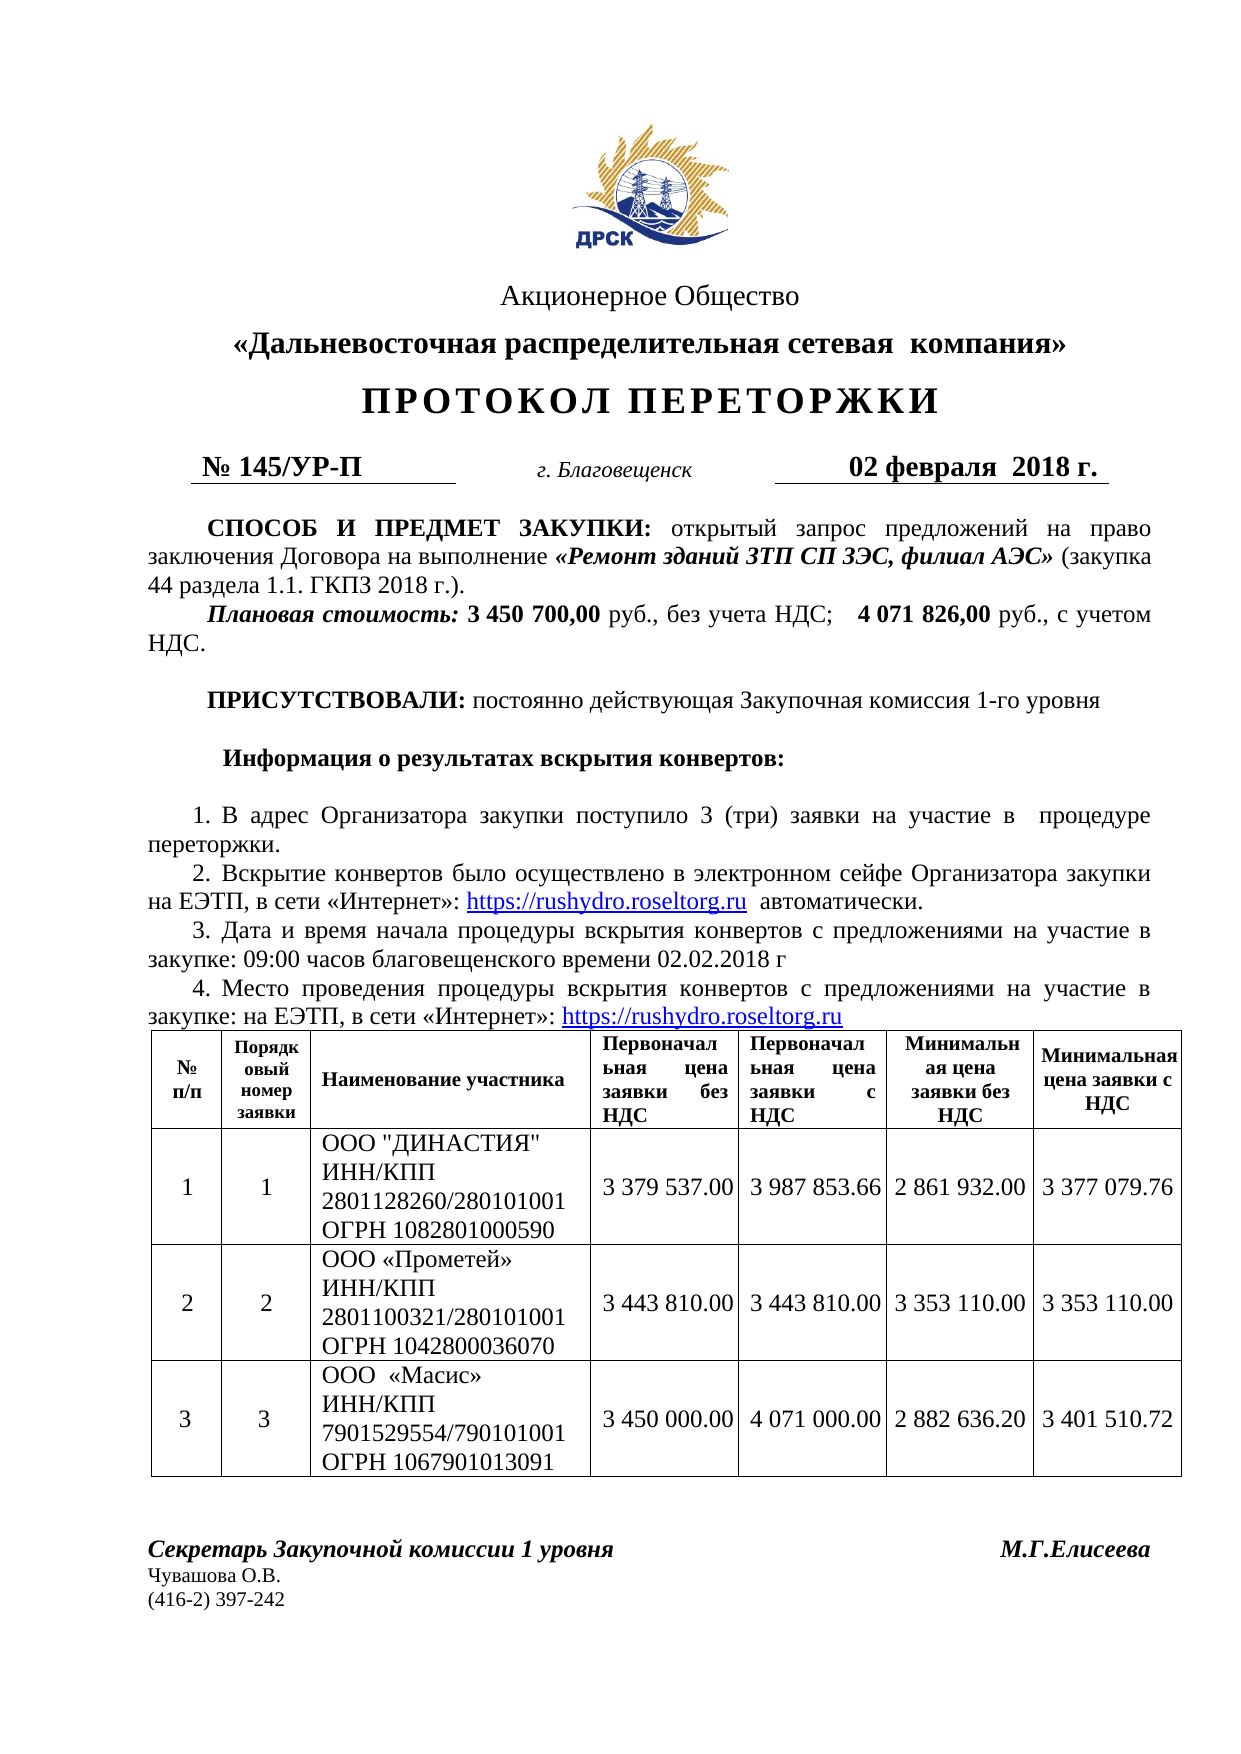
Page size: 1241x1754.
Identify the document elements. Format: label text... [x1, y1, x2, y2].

text (416-2) 397-242 [148, 1587, 1152, 1611]
table_cell ООО "ДИНАСТИЯ" ИНН/КПП 2801128260/280101001 ОГРН 1082801000590 [311, 1129, 590, 1243]
table_cell 4 071 000.00 [739, 1361, 886, 1476]
subtitle ПРОТОКОЛ ПЕРЕТОРЖКИ [148, 378, 1152, 421]
table_cell 1 [222, 1129, 310, 1243]
table_header № 145/УР-П [191, 449, 456, 483]
table_cell 1 [152, 1129, 221, 1243]
table_cell 3 353 110.00 [887, 1245, 1033, 1359]
table_cell 3 401 510.72 [1034, 1361, 1181, 1476]
table_cell ООО «Прометей» ИНН/КПП 2801100321/280101001 ОГРН 1042800036070 [311, 1245, 590, 1359]
table_header Наименование участника [311, 1031, 590, 1127]
list Информация о результатах вскрытия конвертов: [223, 743, 1152, 771]
table_cell 3 379 537.00 [591, 1129, 738, 1243]
table_header Первоначальная цена заявки без НДС [591, 1031, 738, 1127]
table_cell ООО «Масис» ИНН/КПП 7901529554/790101001 ОГРН 1067901013091 [311, 1361, 590, 1476]
text «Дальневосточная распределительная сетевая компания» [148, 324, 1152, 360]
table_header Первоначальная цена заявки с НДС [739, 1031, 886, 1127]
table_cell 3 [152, 1361, 221, 1476]
table_cell 3 450 000.00 [591, 1361, 738, 1476]
list В адрес Организатора закупки поступило 3 (три) заявки на участие в процедуре переторжки. [148, 800, 1152, 858]
table_cell 3 987 853.66 [739, 1129, 886, 1243]
table_cell 3 443 810.00 [739, 1245, 886, 1359]
table_header г. Благовещенск [456, 449, 775, 483]
list Плановая стоимость: 3 450 700,00 руб., без учета НДС; 4 071 826,00 руб., с учетом НДС. [148, 599, 1152, 656]
text Секретарь Закупочной комиссии 1 уровня М.Г.Елисеева [148, 1534, 1152, 1563]
table_cell 3 443 810.00 [591, 1245, 738, 1359]
list Вскрытие конвертов было осуществлено в электронном сейфе Организатора закупки на ЕЭТП, в сети «Интернет»: https://rushydro.roseltorg.ru автоматически. [148, 858, 1152, 915]
list Дата и время начала процедуры вскрытия конвертов с предложениями на участие в закупке: 09:00 часов благовещенского времени 02.02.2018 г [148, 915, 1152, 973]
table_header 02 февраля 2018 г. [775, 449, 1109, 483]
picture [570, 124, 730, 254]
table_cell 2 861 932.00 [887, 1129, 1033, 1243]
table_cell 3 377 079.76 [1034, 1129, 1181, 1243]
table_header Минимальная цена заявки без НДС [887, 1031, 1033, 1127]
table_header Минимальная цена заявки с НДС [1034, 1031, 1181, 1127]
table_cell 2 882 636.20 [887, 1361, 1033, 1476]
table_cell 2 [222, 1245, 310, 1359]
text Чувашова О.В. [148, 1563, 1152, 1587]
table_header № п/п [152, 1031, 221, 1127]
table_header Порядковый номер заявки [222, 1031, 310, 1127]
list Место проведения процедуры вскрытия конвертов с предложениями на участие в закупке: на ЕЭТП, в сети «Интернет»: https://rushydro.roseltorg.ru [148, 973, 1152, 1030]
text ПРИСУТСТВОВАЛИ: постоянно действующая Закупочная комиссия 1-го уровня [148, 685, 1152, 714]
table_cell 3 353 110.00 [1034, 1245, 1181, 1359]
list СПОСОБ И ПРЕДМЕТ ЗАКУПКИ: открытый запрос предложений на право заключения Договора на выполнение «Ремонт зданий ЗТП СП ЗЭС, филиал АЭС» (закупка 44 раздела 1.1. ГКПЗ 2018 г.). [148, 513, 1152, 599]
subtitle Акционерное Общество [148, 278, 1152, 312]
table_cell 2 [152, 1245, 221, 1359]
table_cell 3 [222, 1361, 310, 1476]
